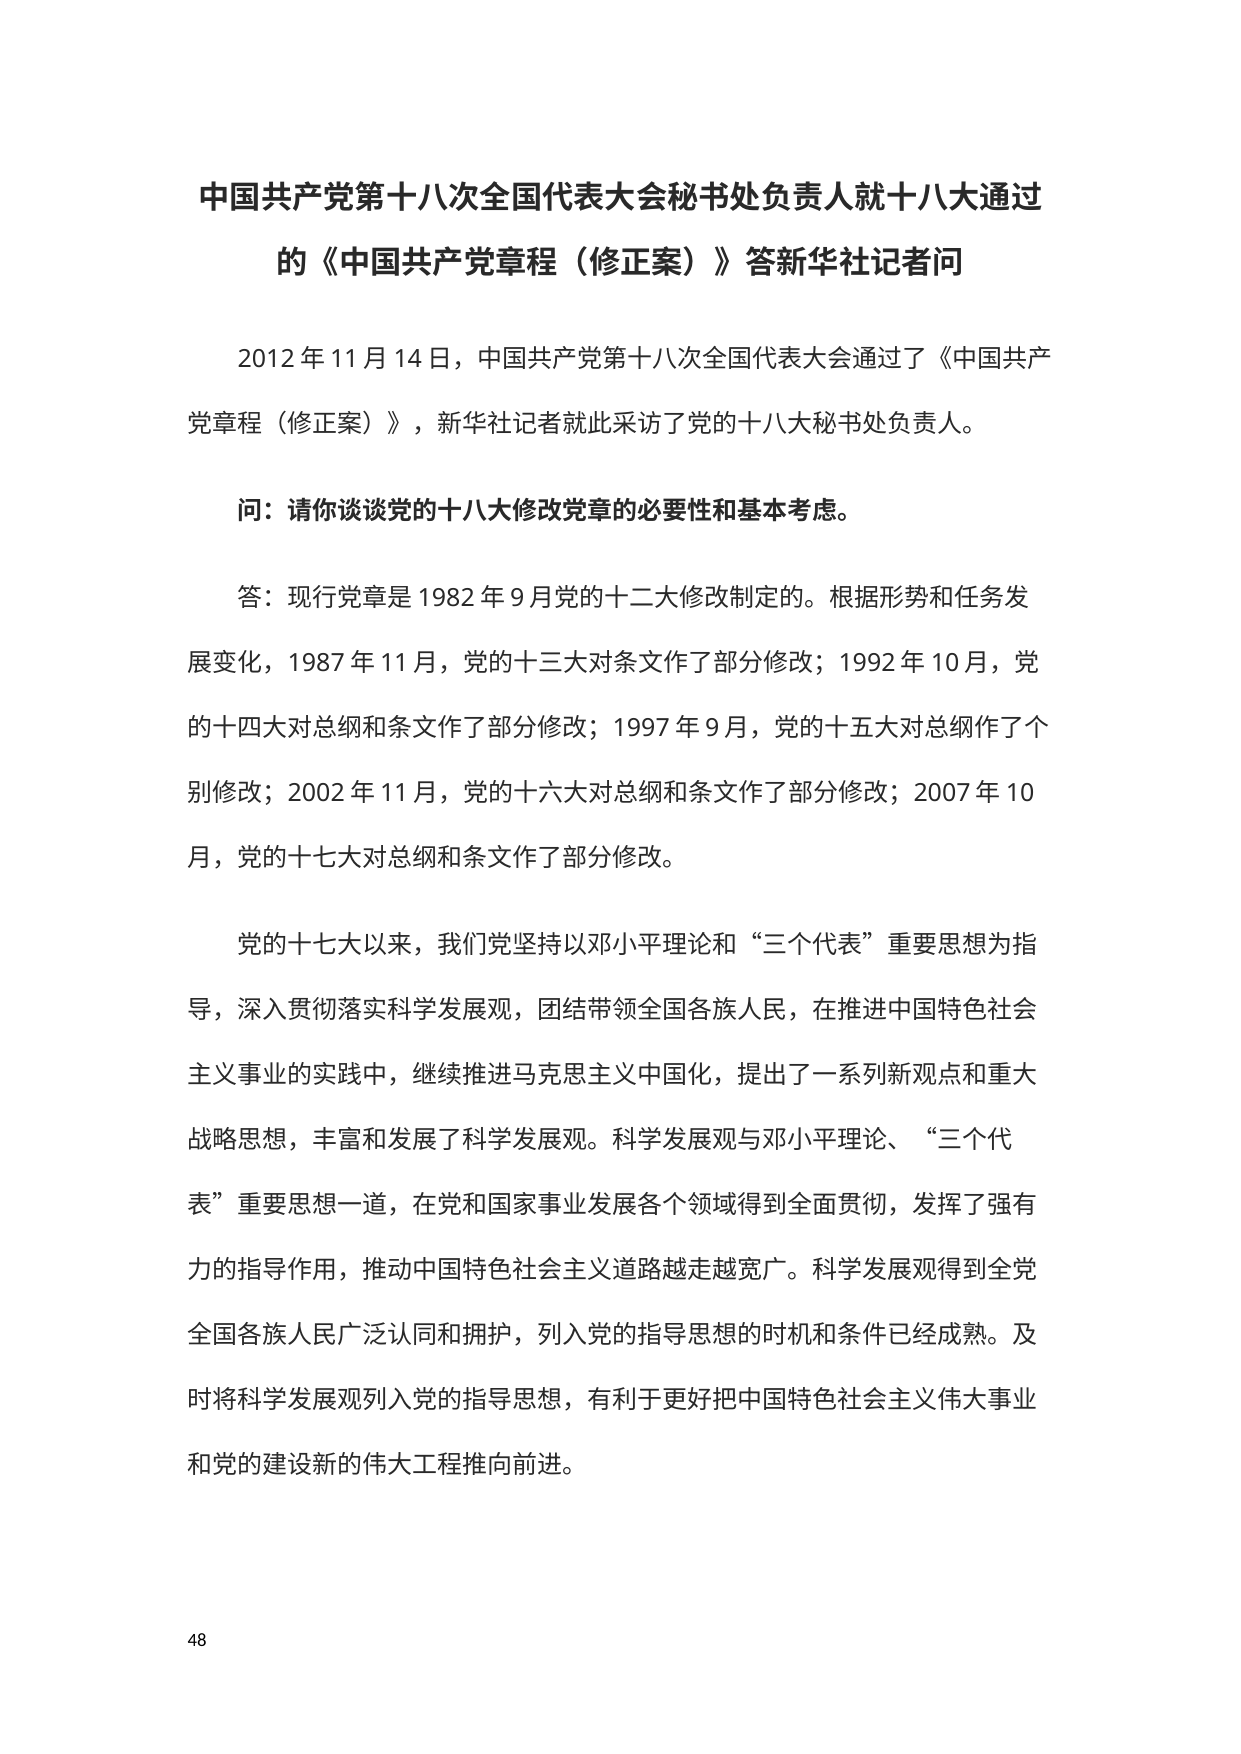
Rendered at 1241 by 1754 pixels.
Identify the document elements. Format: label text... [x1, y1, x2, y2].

subtitle 中国共产党第十八次全国代表大会秘书处负责人就十八大通过的《中国共产党章程（修正案）》答新华社记者问 [187, 162, 1053, 292]
text 2012年11月14日，中国共产党第十八次全国代表大会通过了《中国共产党章程（修正案）》，新华社记者就此采访了党的十八大秘书处负责人。 [187, 324, 1053, 454]
text 党的十七大以来，我们党坚持以邓小平理论和“三个代表”重要思想为指导，深入贯彻落实科学发展观，团结带领全国各族人民，在推进中国特色社会主义事业的实践中，继续推进马克思主义中国化，提出了一系列新观点和重大战略思想，丰富和发展了科学发展观。科学发展观与邓小平理论、“三个代表”重要思想一道，在党和国家事业发展各个领域得到全面贯彻，发挥了强有力的指导作用，推动中国特色社会主义道路越走越宽广。科学发展观得到全党全国各族人民广泛认同和拥护，列入党的指导思想的时机和条件已经成熟。及时将科学发展观列入党的指导思想，有利于更好把中国特色社会主义伟大事业和党的建设新的伟大工程推向前进。 [187, 910, 1053, 1495]
text 问：请你谈谈党的十八大修改党章的必要性和基本考虑。 [187, 476, 1053, 541]
text 答：现行党章是1982年9月党的十二大修改制定的。根据形势和任务发展变化，1987年11月，党的十三大对条文作了部分修改；1992年10月，党的十四大对总纲和条文作了部分修改；1997年9月，党的十五大对总纲作了个别修改；2002年11月，党的十六大对总纲和条文作了部分修改；2007年10月，党的十七大对总纲和条文作了部分修改。 [187, 563, 1053, 888]
